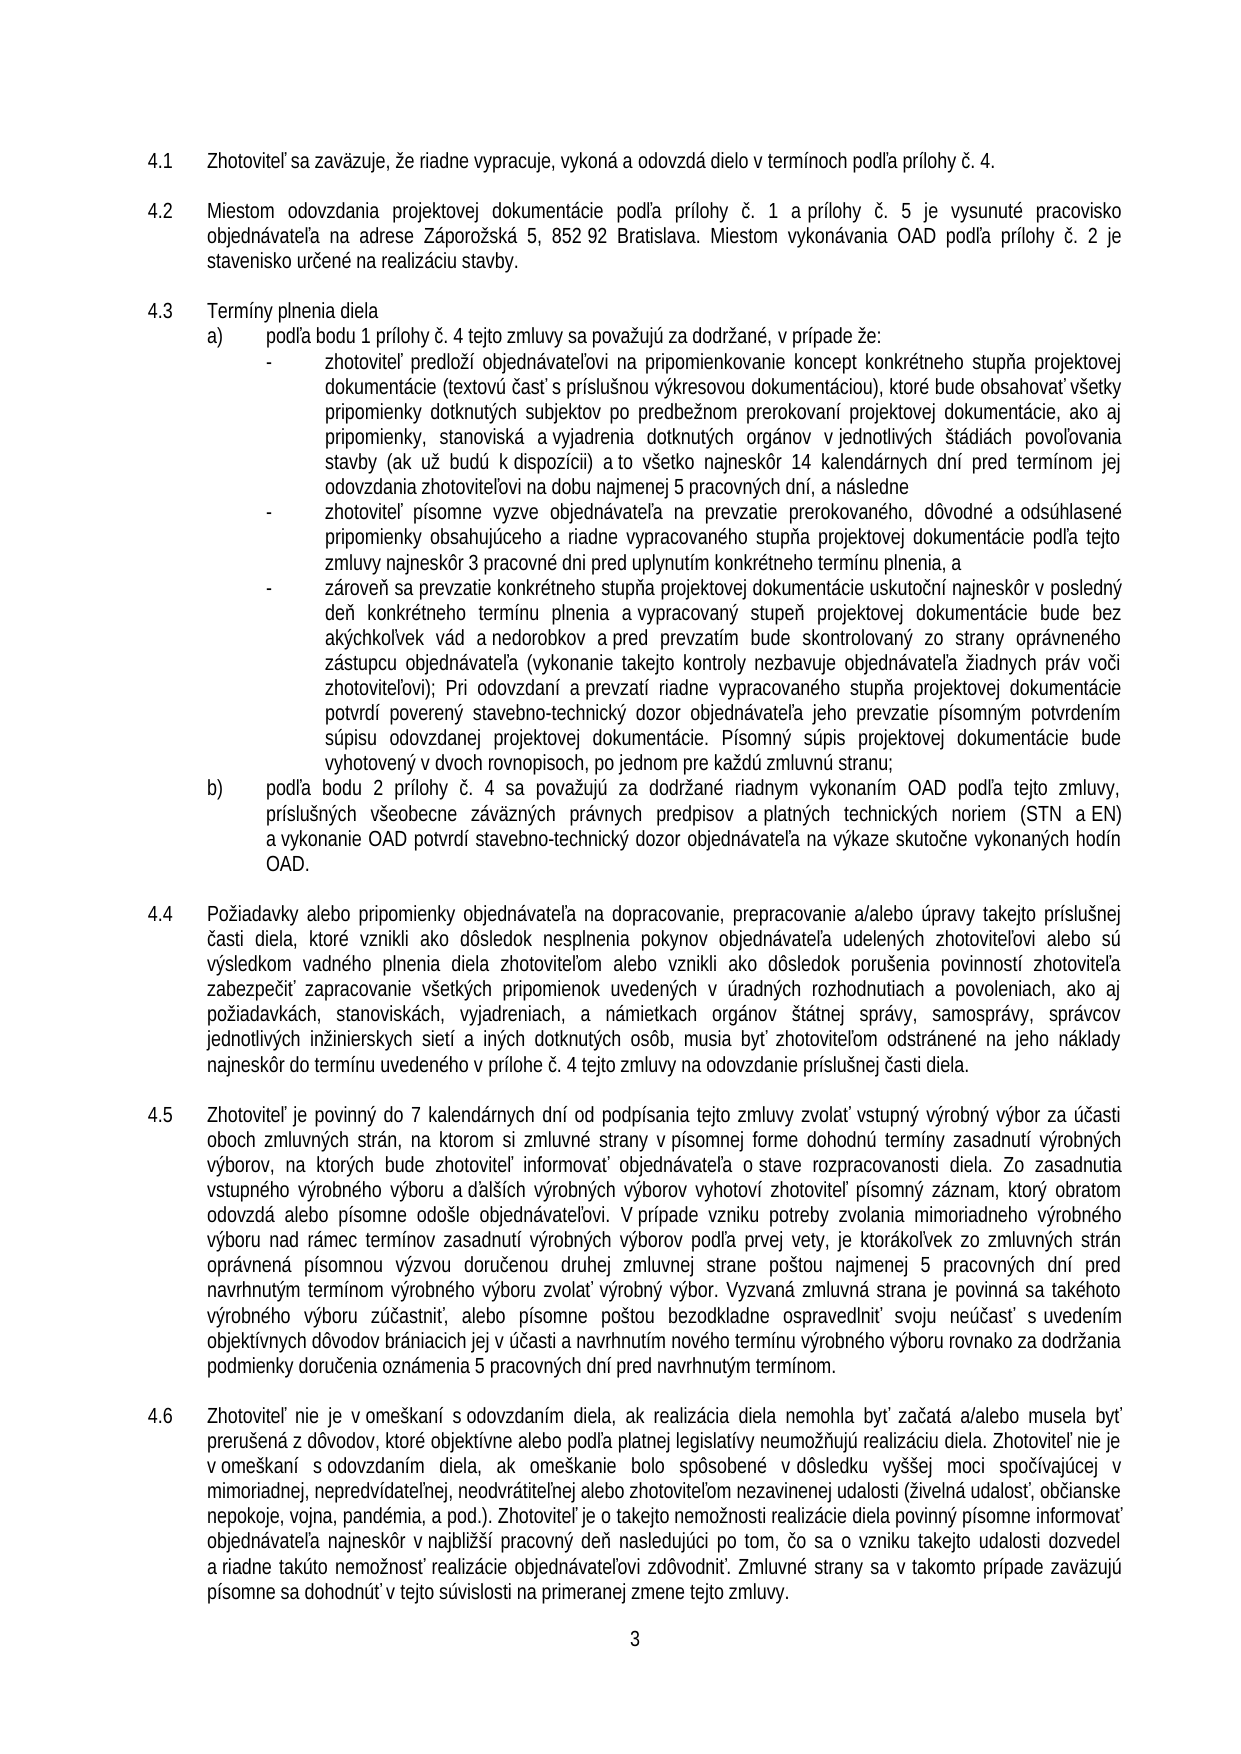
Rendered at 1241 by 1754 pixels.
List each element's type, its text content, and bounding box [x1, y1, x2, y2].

list Miestom odovzdania projektovej dokumentácie podľa prílohy č. 1 a prílohy č. 5 je vysunuté pracovisko objednávateľa na adrese Záporožská 5, 852 92 Bratislava. Miestom vykonávania OAD podľa prílohy č. 2 je stavenisko určené na realizáciu stavby. [148, 198, 1122, 273]
list Požiadavky alebo pripomienky objednávateľa na dopracovanie, prepracovanie a/alebo úpravy takejto príslušnej časti diela, ktoré vznikli ako dôsledok nesplnenia pokynov objednávateľa udelených zhotoviteľovi alebo sú výsledkom vadného plnenia diela zhotoviteľom alebo vznikli ako dôsledok porušenia povinností zhotoviteľa zabezpečiť zapracovanie všetkých pripomienok uvedených v úradných rozhodnutiach a povoleniach, ako aj požiadavkách, stanoviskách, vyjadreniach, a námietkach orgánov štátnej správy, samosprávy, správcov jednotlivých inžinierskych sietí a iných dotknutých osôb, musia byť zhotoviteľom odstránené na jeho náklady najneskôr do termínu uvedeného v prílohe č. 4 tejto zmluvy na odovzdanie príslušnej časti diela. [148, 901, 1122, 1077]
list Zhotoviteľ sa zaväzuje, že riadne vypracuje, vykoná a odovzdá dielo v termínoch podľa prílohy č. 4. [148, 148, 1122, 173]
list podľa bodu 2 prílohy č. 4 sa považujú za dodržané riadnym vykonaním OAD podľa tejto zmluvy, príslušných všeobecne záväzných právnych predpisov a platných technických noriem (STN a EN) a vykonanie OAD potvrdí stavebno-technický dozor objednávateľa na výkaze skutočne vykonaných hodín OAD. [207, 775, 1122, 876]
list Termíny plnenia diela [148, 298, 1122, 323]
list - zároveň sa prevzatie konkrétneho stupňa projektovej dokumentácie uskutoční najneskôr v posledný deň konkrétneho termínu plnenia a vypracovaný stupeň projektovej dokumentácie bude bez akýchkoľvek vád a nedorobkov a pred prevzatím bude skontrolovaný zo strany oprávneného zástupcu objednávateľa (vykonanie takejto kontroly nezbavuje objednávateľa žiadnych práv voči zhotoviteľovi); Pri odovzdaní a prevzatí riadne vypracovaného stupňa projektovej dokumentácie potvrdí poverený stavebno-technický dozor objednávateľa jeho prevzatie písomným potvrdením súpisu odovzdanej projektovej dokumentácie. Písomný súpis projektovej dokumentácie bude vyhotovený v dvoch rovnopisoch, po jednom pre každú zmluvnú stranu; [266, 574, 1122, 775]
list - zhotoviteľ písomne vyzve objednávateľa na prevzatie prerokovaného, dôvodné a odsúhlasené pripomienky obsahujúceho a riadne vypracovaného stupňa projektovej dokumentácie podľa tejto zmluvy najneskôr 3 pracovné dni pred uplynutím konkrétneho termínu plnenia, a [266, 499, 1122, 574]
list podľa bodu 1 prílohy č. 4 tejto zmluvy sa považujú za dodržané, v prípade že: [207, 323, 1122, 348]
list - zhotoviteľ predloží objednávateľovi na pripomienkovanie koncept konkrétneho stupňa projektovej dokumentácie (textovú časť s príslušnou výkresovou dokumentáciou), ktoré bude obsahovať všetky pripomienky dotknutých subjektov po predbežnom prerokovaní projektovej dokumentácie, ako aj pripomienky, stanoviská a vyjadrenia dotknutých orgánov v jednotlivých štádiách povoľovania stavby (ak už budú k dispozícii) a to všetko najneskôr 14 kalendárnych dní pred termínom jej odovzdania zhotoviteľovi na dobu najmenej 5 pracovných dní, a následne [266, 348, 1122, 499]
list Zhotoviteľ nie je v omeškaní s odovzdaním diela, ak realizácia diela nemohla byť začatá a/alebo musela byť prerušená z dôvodov, ktoré objektívne alebo podľa platnej legislatívy neumožňujú realizáciu diela. Zhotoviteľ nie je v omeškaní s odovzdaním diela, ak omeškanie bolo spôsobené v dôsledku vyššej moci spočívajúcej v mimoriadnej, nepredvídateľnej, neodvrátiteľnej alebo zhotoviteľom nezavinenej udalosti (živelná udalosť, občianske nepokoje, vojna, pandémia, a pod.). Zhotoviteľ je o takejto nemožnosti realizácie diela povinný písomne informovať objednávateľa najneskôr v najbližší pracovný deň nasledujúci po tom, čo sa o vzniku takejto udalosti dozvedel a riadne takúto nemožnosť realizácie objednávateľovi zdôvodniť. Zmluvné strany sa v takomto prípade zaväzujú písomne sa dohodnúť v tejto súvislosti na primeranej zmene tejto zmluvy. [148, 1403, 1122, 1604]
list Zhotoviteľ je povinný do 7 kalendárnych dní od podpísania tejto zmluvy zvolať vstupný výrobný výbor za účasti oboch zmluvných strán, na ktorom si zmluvné strany v písomnej forme dohodnú termíny zasadnutí výrobných výborov, na ktorých bude zhotoviteľ informovať objednávateľa o stave rozpracovanosti diela. Zo zasadnutia vstupného výrobného výboru a ďalších výrobných výborov vyhotoví zhotoviteľ písomný záznam, ktorý obratom odovzdá alebo písomne odošle objednávateľovi. V prípade vzniku potreby zvolania mimoriadneho výrobného výboru nad rámec termínov zasadnutí výrobných výborov podľa prvej vety, je ktorákoľvek zo zmluvných strán oprávnená písomnou výzvou doručenou druhej zmluvnej strane poštou najmenej 5 pracovných dní pred navrhnutým termínom výrobného výboru zvolať výrobný výbor. Vyzvaná zmluvná strana je povinná sa takéhoto výrobného výboru zúčastniť, alebo písomne poštou bezodkladne ospravedlniť svoju neúčasť s uvedením objektívnych dôvodov brániacich jej v účasti a navrhnutím nového termínu výrobného výboru rovnako za dodržania podmienky doručenia oznámenia 5 pracovných dní pred navrhnutým termínom. [148, 1102, 1122, 1378]
